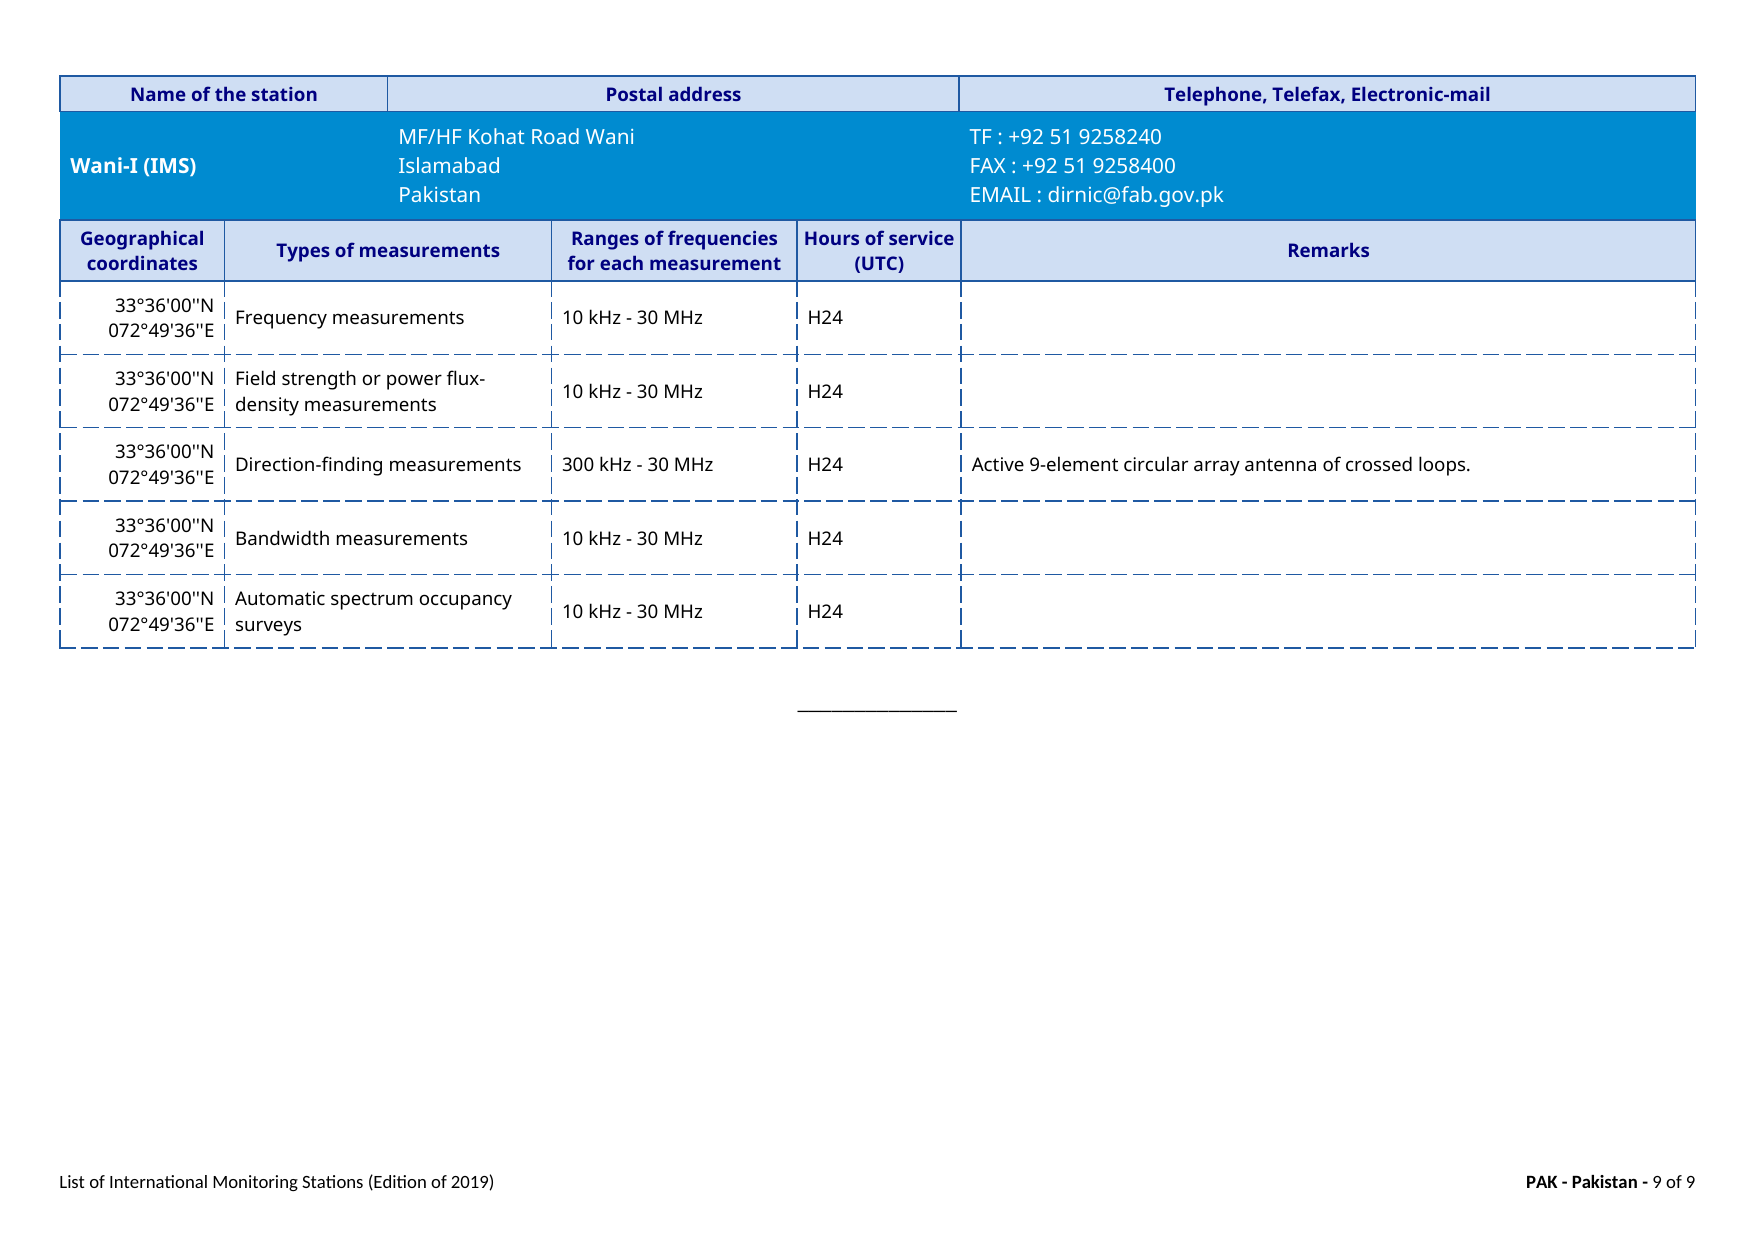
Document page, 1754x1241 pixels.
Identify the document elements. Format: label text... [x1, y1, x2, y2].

table_cell 10 kHz - 30 MHz [551, 354, 797, 427]
table_header Geographical coordinates [61, 221, 224, 280]
table_header Telephone, Telefax, Electronic-mail [960, 77, 1695, 111]
table_cell 33°36'00''N 072°49'36''E [60, 427, 224, 500]
table_cell 10 kHz - 30 MHz [551, 500, 797, 574]
table_cell MF/HF Kohat Road Wani Islamabad Pakistan [388, 112, 959, 219]
table_cell H24 [797, 282, 961, 353]
table_cell Bandwidth measurements [225, 500, 551, 574]
table_cell 10 kHz - 30 MHz [551, 282, 797, 353]
text ______________ [59, 687, 1695, 715]
table_cell Direction-finding measurements [225, 427, 551, 500]
table_cell Wani-I (IMS) [60, 112, 388, 219]
table_header Types of measurements [225, 221, 551, 280]
table_cell 33°36'00''N 072°49'36''E [60, 354, 224, 427]
table_cell 33°36'00''N 072°49'36''E [60, 282, 224, 353]
table_header Name of the station [61, 77, 387, 111]
table_cell H24 [797, 574, 961, 647]
table_cell Field strength or power flux-density measurements [225, 354, 551, 427]
table_cell Automatic spectrum occupancy surveys [225, 574, 551, 647]
table_cell 33°36'00''N 072°49'36''E [60, 574, 224, 647]
table_cell [961, 282, 1696, 353]
table_cell 300 kHz - 30 MHz [551, 427, 797, 500]
table_cell 10 kHz - 30 MHz [551, 574, 797, 647]
table_cell H24 [797, 427, 961, 500]
table_cell Frequency measurements [225, 282, 551, 353]
table_cell [961, 574, 1696, 647]
table_cell 33°36'00''N 072°49'36''E [60, 500, 224, 574]
table_cell H24 [797, 354, 961, 427]
table_cell [961, 354, 1696, 427]
table_header Ranges of frequencies for each measurement [552, 221, 796, 280]
table_header Remarks [962, 221, 1695, 280]
table_header Hours of service (UTC) [798, 221, 960, 280]
table_cell H24 [797, 500, 961, 574]
table_header Postal address [388, 77, 958, 111]
table_cell TF : +92 51 9258240 FAX : +92 51 9258400 EMAIL : dirnic@fab.gov.pk [959, 112, 1696, 219]
table_cell [961, 500, 1696, 574]
table_cell Active 9-element circular array antenna of crossed loops. [961, 427, 1696, 500]
